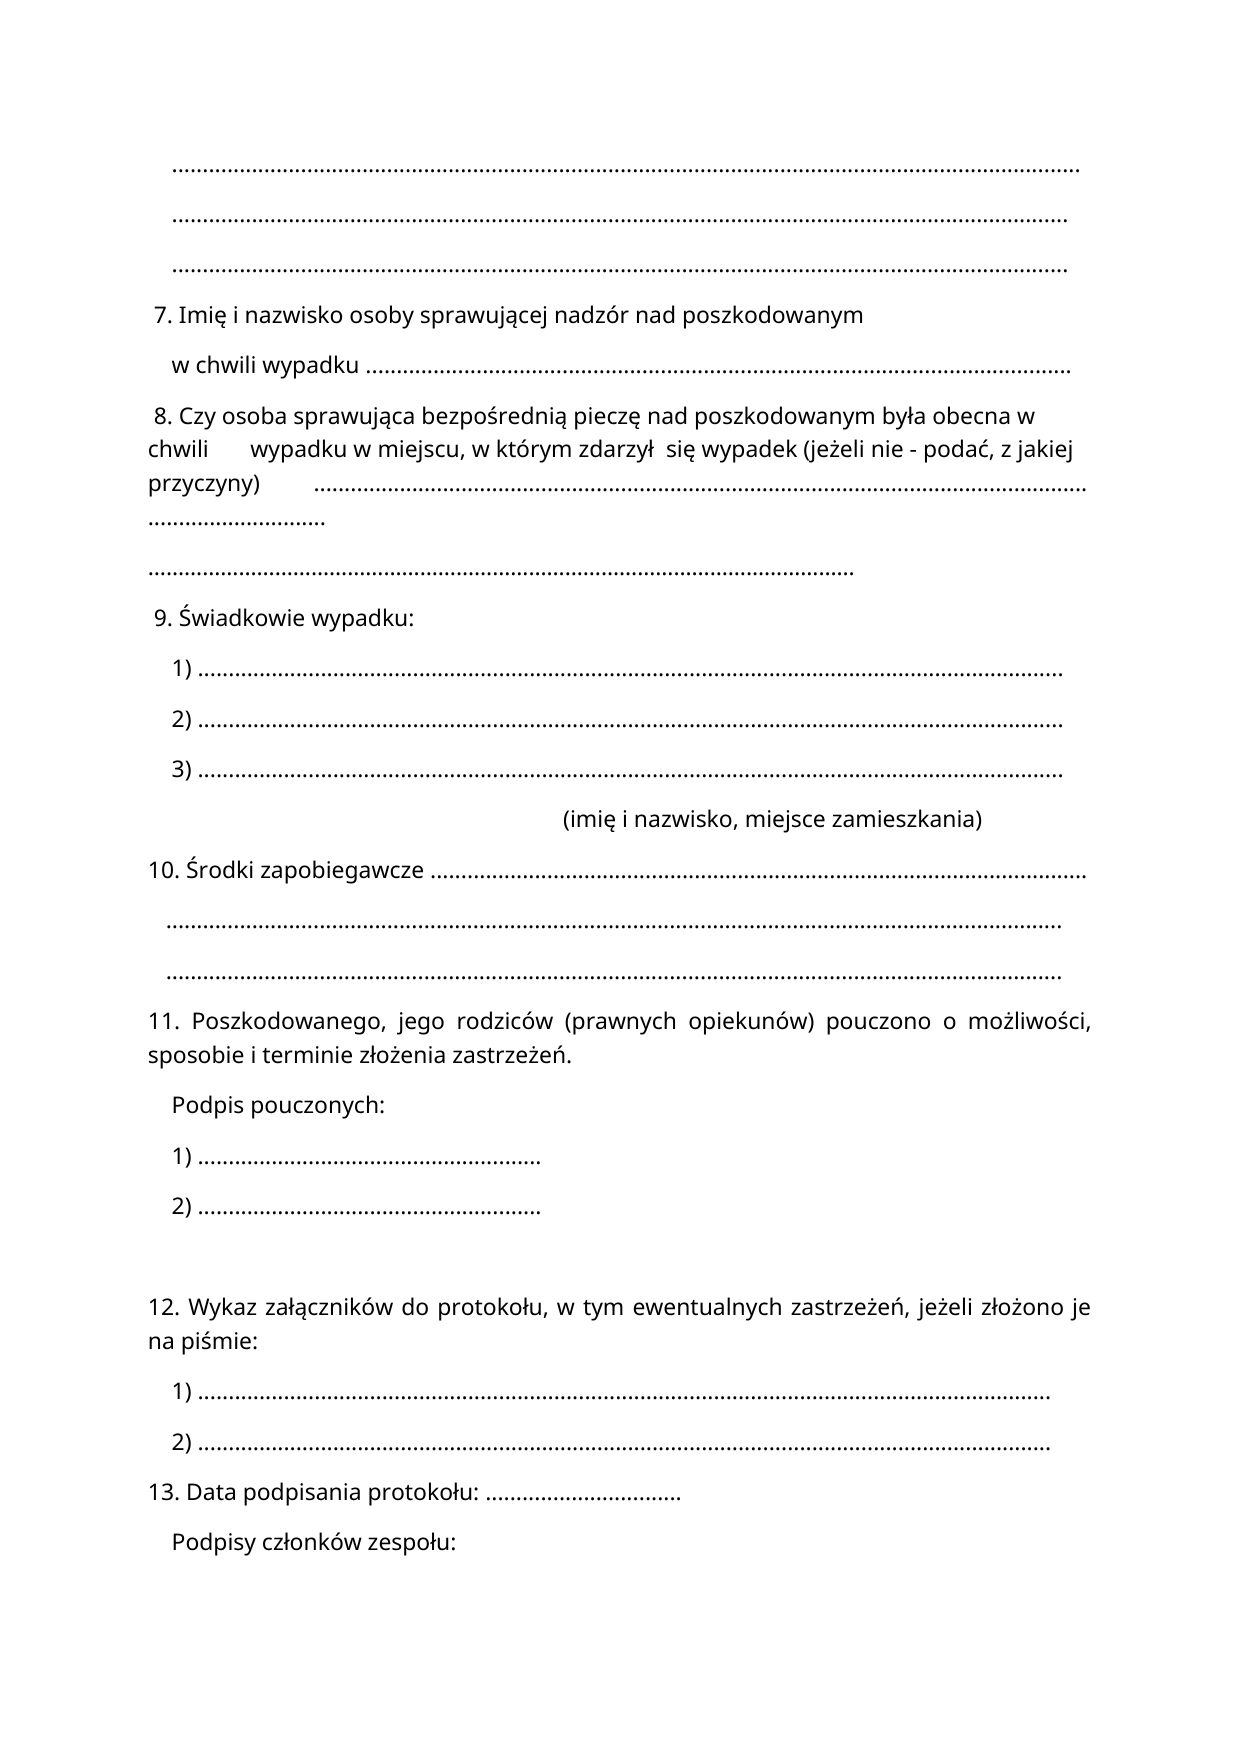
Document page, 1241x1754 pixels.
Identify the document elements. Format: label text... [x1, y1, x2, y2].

text 2) ........................................................................................................................................... [148, 1426, 1093, 1457]
text 9. Świadkowie wypadku: [148, 602, 1093, 633]
text 12. Wykaz załączników do protokołu, w tym ewentualnych zastrzeżeń, jeżeli złożono je na piśmie: [148, 1291, 1093, 1356]
text Podpisy członków zespołu: [148, 1526, 1093, 1558]
text 3) ............................................................................................................................................. [148, 753, 1093, 784]
text Podpis pouczonych: [148, 1089, 1093, 1121]
text w chwili wypadku ................................................................................................................... [148, 349, 1093, 381]
text .................................................................................................................................................... [148, 148, 1093, 179]
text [148, 198, 1093, 229]
text 1) ........................................................ [148, 1140, 1093, 1171]
text (imię i nazwisko, miejsce zamieszkania) [148, 803, 1093, 835]
text 1) ............................................................................................................................................. [148, 652, 1093, 683]
text 8. Czy osoba sprawująca bezpośrednią pieczę nad poszkodowanym była obecna w chwili wypadku w miejscu, w którym zdarzył się wypadek (jeżeli nie - podać, z jakiej przyczyny) ........................................................................................................................................................... [148, 400, 1093, 532]
text 7. Imię i nazwisko osoby sprawującej nadzór nad poszkodowanym [148, 299, 1093, 330]
text ……………………………………………………………………………………………………… [148, 551, 1093, 583]
text 2) ........................................................ [148, 1190, 1093, 1221]
text 13. Data podpisania protokołu: ................................ [148, 1476, 1093, 1507]
text 1) ........................................................................................................................................... [148, 1375, 1093, 1406]
text 11. Poszkodowanego, jego rodziców (prawnych opiekunów) pouczono o możliwości, sposobie i terminie złożenia zastrzeżeń. [148, 1005, 1093, 1070]
text 2) ............................................................................................................................................. [148, 703, 1093, 734]
text 10. Środki zapobiegawcze ........................................................................................................... [148, 854, 1093, 885]
